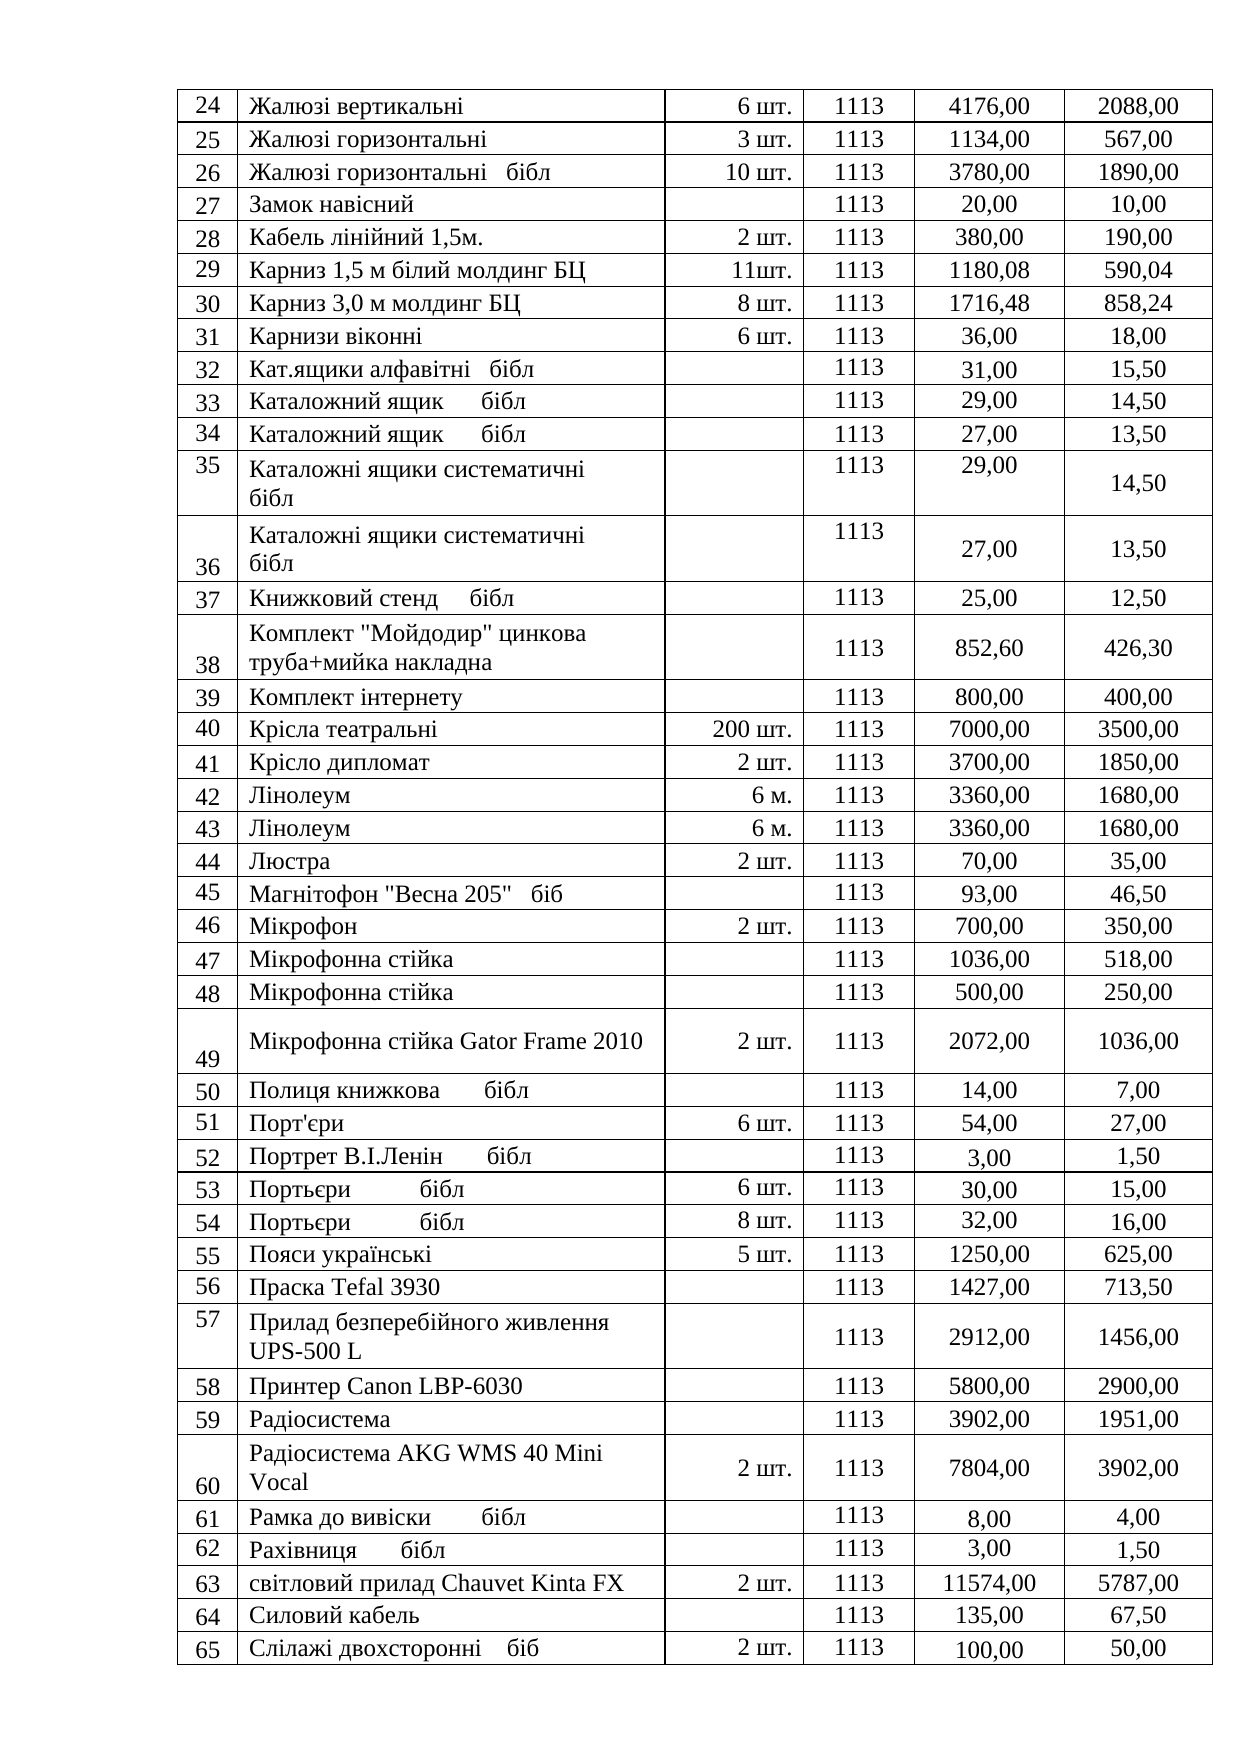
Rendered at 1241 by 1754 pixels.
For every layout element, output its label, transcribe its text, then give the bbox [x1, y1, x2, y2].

table_cell 1113 [804, 1599, 914, 1631]
table_cell 7804,00 [915, 1435, 1064, 1499]
table_cell Мікрофонна стійка [238, 943, 664, 974]
table_cell 56 [178, 1271, 237, 1303]
table_cell [666, 877, 803, 909]
table_cell 1850,00 [1065, 746, 1212, 778]
table_cell 26 [178, 155, 237, 187]
table_cell 5 шт. [666, 1238, 803, 1270]
table_cell 33 [178, 385, 237, 417]
table_cell 29,00 [915, 451, 1064, 515]
table_cell 35 [178, 451, 237, 515]
table_cell 1456,00 [1065, 1304, 1212, 1368]
table_cell 426,30 [1065, 615, 1212, 679]
table_cell 2900,00 [1065, 1369, 1212, 1401]
table_cell 25 [178, 123, 237, 154]
table_cell 1113 [804, 123, 914, 154]
table_cell 6 м. [666, 812, 803, 843]
table_cell 1113 [804, 1205, 914, 1237]
table_cell [666, 1140, 803, 1171]
table_cell Слілажі двохсторонні біб [238, 1632, 664, 1664]
table_cell 590,04 [1065, 254, 1212, 286]
table_cell [666, 582, 803, 614]
table_cell Полиця книжкова бібл [238, 1074, 664, 1106]
table_cell [666, 188, 803, 220]
table_cell 20,00 [915, 188, 1064, 220]
table_cell Пояси українські [238, 1238, 664, 1270]
table_cell [666, 451, 803, 515]
table_cell 1113 [804, 1173, 914, 1204]
table_cell 1113 [804, 1107, 914, 1139]
table_cell 1113 [804, 516, 914, 581]
table_cell 43 [178, 812, 237, 843]
table_cell 5800,00 [915, 1369, 1064, 1401]
table_cell 3500,00 [1065, 713, 1212, 745]
table_cell 1113 [804, 877, 914, 909]
table_cell 12,50 [1065, 582, 1212, 614]
table_cell 67,50 [1065, 1599, 1212, 1631]
table_cell 1113 [804, 713, 914, 745]
table_cell 6 шт. [666, 319, 803, 351]
table_cell 15,50 [1065, 352, 1212, 384]
table_cell 10 шт. [666, 155, 803, 187]
table_cell 1134,00 [915, 123, 1064, 154]
table_cell [666, 976, 803, 1007]
table_cell 700,00 [915, 910, 1064, 942]
table_cell 1,50 [1065, 1534, 1212, 1565]
table_cell 54 [178, 1205, 237, 1237]
table_cell 14,00 [915, 1074, 1064, 1106]
table_cell 63 [178, 1566, 237, 1598]
table_cell 31 [178, 319, 237, 351]
table_cell [666, 418, 803, 449]
table_cell 4,00 [1065, 1501, 1212, 1532]
table_cell 135,00 [915, 1599, 1064, 1631]
table_cell 8 шт. [666, 1205, 803, 1237]
table_cell Каталожний ящик бібл [238, 418, 664, 449]
table_cell 1113 [804, 1402, 914, 1434]
table_cell 1113 [804, 155, 914, 187]
table_cell 52 [178, 1140, 237, 1171]
table_cell 1113 [804, 1435, 914, 1499]
table_cell [666, 516, 803, 581]
table_cell 27,00 [915, 516, 1064, 581]
table_cell 54,00 [915, 1107, 1064, 1139]
table_cell Крісла театральні [238, 713, 664, 745]
table_cell 39 [178, 680, 237, 712]
table_cell 11шт. [666, 254, 803, 286]
table_cell 6 шт. [666, 1107, 803, 1139]
table_cell 200 шт. [666, 713, 803, 745]
table_cell 10,00 [1065, 188, 1212, 220]
table_cell 27,00 [915, 418, 1064, 449]
table_cell 1113 [804, 221, 914, 253]
table_cell 47 [178, 943, 237, 974]
table_cell 2 шт. [666, 1435, 803, 1499]
table_cell 28 [178, 221, 237, 253]
table_cell Портьєри бібл [238, 1173, 664, 1204]
table_cell Рахівниця бібл [238, 1534, 664, 1565]
table_cell Магнітофон "Весна 205" біб [238, 877, 664, 909]
table_cell 1113 [804, 1501, 914, 1532]
table_cell 3,00 [915, 1140, 1064, 1171]
table_cell 1113 [804, 1009, 914, 1073]
table_cell [666, 1501, 803, 1532]
table_cell 2 шт. [666, 910, 803, 942]
table_cell 32 [178, 352, 237, 384]
table_cell 1113 [804, 1304, 914, 1368]
table_cell 1113 [804, 1566, 914, 1598]
table_cell світловий прилад Chauvet Kinta FX [238, 1566, 664, 1598]
table_cell 1113 [804, 976, 914, 1007]
table_cell 1113 [804, 943, 914, 974]
table_cell [666, 1599, 803, 1631]
table_cell Радіосистема [238, 1402, 664, 1434]
table_cell [666, 1304, 803, 1368]
table_cell Мікрофонна стійка [238, 976, 664, 1007]
table_cell [666, 1534, 803, 1565]
table_cell 3902,00 [915, 1402, 1064, 1434]
table_cell 7,00 [1065, 1074, 1212, 1106]
table_cell 51 [178, 1107, 237, 1139]
table_cell 1890,00 [1065, 155, 1212, 187]
table_cell 1036,00 [915, 943, 1064, 974]
table_cell 3780,00 [915, 155, 1064, 187]
table_cell Книжковий стенд бібл [238, 582, 664, 614]
table_cell 350,00 [1065, 910, 1212, 942]
table_cell Каталожний ящик бібл [238, 385, 664, 417]
table_cell [666, 943, 803, 974]
table_cell 852,60 [915, 615, 1064, 679]
table_cell 4176,00 [915, 90, 1064, 121]
table_cell 55 [178, 1238, 237, 1270]
table_cell Портьєри бібл [238, 1205, 664, 1237]
table_cell 2 шт. [666, 1632, 803, 1664]
table_cell 1113 [804, 582, 914, 614]
table_cell 713,50 [1065, 1271, 1212, 1303]
table_cell Каталожні ящики систематичні бібл [238, 451, 664, 515]
table_cell 14,50 [1065, 385, 1212, 417]
table_cell 27 [178, 188, 237, 220]
table_cell [666, 1369, 803, 1401]
table_cell 14,50 [1065, 451, 1212, 515]
table_cell 15,00 [1065, 1173, 1212, 1204]
table_cell 1113 [804, 90, 914, 121]
table_cell 24 [178, 90, 237, 121]
table_cell 32,00 [915, 1205, 1064, 1237]
table_cell Мікрофонна стійка Gator Frame 2010 [238, 1009, 664, 1073]
table_cell 64 [178, 1599, 237, 1631]
table_cell Портрет В.І.Ленін бібл [238, 1140, 664, 1171]
table_cell Кат.ящики алфавітні бібл [238, 352, 664, 384]
table_cell 1113 [804, 451, 914, 515]
table_cell Карнизи віконні [238, 319, 664, 351]
table_cell 6 шт. [666, 90, 803, 121]
table_cell 1680,00 [1065, 812, 1212, 843]
table_cell 1113 [804, 287, 914, 318]
table_cell Замок навісний [238, 188, 664, 220]
table_cell 2072,00 [915, 1009, 1064, 1073]
table_cell 40 [178, 713, 237, 745]
table_cell 1113 [804, 746, 914, 778]
table_cell 49 [178, 1009, 237, 1073]
table_cell 36,00 [915, 319, 1064, 351]
table_cell Люстра [238, 844, 664, 876]
table_cell Прилад безперебійного живлення UPS-500 L [238, 1304, 664, 1368]
table_cell 93,00 [915, 877, 1064, 909]
table_cell 190,00 [1065, 221, 1212, 253]
table_cell 44 [178, 844, 237, 876]
table_cell 1180,08 [915, 254, 1064, 286]
table_cell 35,00 [1065, 844, 1212, 876]
table_cell Комплект інтернету [238, 680, 664, 712]
table_cell 800,00 [915, 680, 1064, 712]
table_cell [666, 385, 803, 417]
table_cell 400,00 [1065, 680, 1212, 712]
table_cell 1113 [804, 418, 914, 449]
table_cell 3 шт. [666, 123, 803, 154]
table_cell 29,00 [915, 385, 1064, 417]
table_cell 1113 [804, 1074, 914, 1106]
table_cell 8,00 [915, 1501, 1064, 1532]
table_cell Мікрофон [238, 910, 664, 942]
table_cell 50,00 [1065, 1632, 1212, 1664]
table_cell 3700,00 [915, 746, 1064, 778]
table_cell 2 шт. [666, 746, 803, 778]
table_cell [666, 680, 803, 712]
table_cell 1113 [804, 680, 914, 712]
table_cell 1427,00 [915, 1271, 1064, 1303]
table_cell 41 [178, 746, 237, 778]
table_cell 50 [178, 1074, 237, 1106]
table_cell 11574,00 [915, 1566, 1064, 1598]
table_cell 29 [178, 254, 237, 286]
table_cell 500,00 [915, 976, 1064, 1007]
table_cell 1113 [804, 779, 914, 811]
table_cell 1,50 [1065, 1140, 1212, 1171]
table_cell 1680,00 [1065, 779, 1212, 811]
table_cell 58 [178, 1369, 237, 1401]
table_cell 2 шт. [666, 221, 803, 253]
table_cell 3,00 [915, 1534, 1064, 1565]
table_cell Лінолеум [238, 812, 664, 843]
table_cell 2 шт. [666, 1009, 803, 1073]
table_cell 53 [178, 1173, 237, 1204]
table_cell 16,00 [1065, 1205, 1212, 1237]
table_cell 5787,00 [1065, 1566, 1212, 1598]
table_cell 6 шт. [666, 1173, 803, 1204]
table_cell 46 [178, 910, 237, 942]
table_cell 250,00 [1065, 976, 1212, 1007]
table_cell 7000,00 [915, 713, 1064, 745]
table_cell 45 [178, 877, 237, 909]
table_cell 1250,00 [915, 1238, 1064, 1270]
table_cell 30 [178, 287, 237, 318]
table_cell 1113 [804, 910, 914, 942]
table_cell 1113 [804, 254, 914, 286]
table_cell 2912,00 [915, 1304, 1064, 1368]
table_cell Рамка до вивіски бібл [238, 1501, 664, 1532]
table_cell 1113 [804, 1632, 914, 1664]
table_cell 2 шт. [666, 844, 803, 876]
table_cell 1113 [804, 1238, 914, 1270]
table_cell Кабель лінійний 1,5м. [238, 221, 664, 253]
table_cell 1113 [804, 188, 914, 220]
table_cell Порт'єри [238, 1107, 664, 1139]
table_cell 48 [178, 976, 237, 1007]
table_cell 25,00 [915, 582, 1064, 614]
table_cell 30,00 [915, 1173, 1064, 1204]
table_cell 13,50 [1065, 418, 1212, 449]
table_cell 8 шт. [666, 287, 803, 318]
table_cell 1113 [804, 319, 914, 351]
table_cell [666, 1402, 803, 1434]
table_cell 38 [178, 615, 237, 679]
table_cell 6 м. [666, 779, 803, 811]
table_cell 65 [178, 1632, 237, 1664]
table_cell 2088,00 [1065, 90, 1212, 121]
table_cell 1113 [804, 1369, 914, 1401]
table_cell 858,24 [1065, 287, 1212, 318]
table_cell 36 [178, 516, 237, 581]
table_cell 567,00 [1065, 123, 1212, 154]
table_cell Праска Tefal 3930 [238, 1271, 664, 1303]
table_cell 27,00 [1065, 1107, 1212, 1139]
table_cell [666, 1271, 803, 1303]
table_cell 1113 [804, 844, 914, 876]
table_cell 2 шт. [666, 1566, 803, 1598]
table_cell 59 [178, 1402, 237, 1434]
table_cell 380,00 [915, 221, 1064, 253]
table_cell Комплект "Мойдодир" цинкова труба+мийка накладна [238, 615, 664, 679]
table_cell 1036,00 [1065, 1009, 1212, 1073]
table_cell 3360,00 [915, 812, 1064, 843]
table_cell [666, 352, 803, 384]
table_cell Карниз 1,5 м білий молдинг БЦ [238, 254, 664, 286]
table_cell Крісло дипломат [238, 746, 664, 778]
table_cell 1113 [804, 1271, 914, 1303]
table_cell 57 [178, 1304, 237, 1368]
table_cell 70,00 [915, 844, 1064, 876]
table_cell Каталожні ящики систематичні бібл [238, 516, 664, 581]
table_cell 1716,48 [915, 287, 1064, 318]
table_cell 37 [178, 582, 237, 614]
table_cell 60 [178, 1435, 237, 1499]
table_cell 625,00 [1065, 1238, 1212, 1270]
table_cell 1113 [804, 385, 914, 417]
table_cell 34 [178, 418, 237, 449]
table_cell 61 [178, 1501, 237, 1532]
table_cell 3360,00 [915, 779, 1064, 811]
table_cell 62 [178, 1534, 237, 1565]
table_cell 3902,00 [1065, 1435, 1212, 1499]
table_cell Карниз 3,0 м молдинг БЦ [238, 287, 664, 318]
table_cell 1113 [804, 1534, 914, 1565]
table_cell Жалюзі вертикальні [238, 90, 664, 121]
table_cell [666, 615, 803, 679]
table_cell Силовий кабель [238, 1599, 664, 1631]
table_cell 18,00 [1065, 319, 1212, 351]
table_cell [666, 1074, 803, 1106]
table_cell 1113 [804, 812, 914, 843]
table_cell 1113 [804, 615, 914, 679]
table_cell 31,00 [915, 352, 1064, 384]
table_cell 1951,00 [1065, 1402, 1212, 1434]
table_cell 46,50 [1065, 877, 1212, 909]
table_cell 1113 [804, 352, 914, 384]
table_cell 518,00 [1065, 943, 1212, 974]
table_cell Лінолеум [238, 779, 664, 811]
table_cell Жалюзі горизонтальні [238, 123, 664, 154]
table_cell 100,00 [915, 1632, 1064, 1664]
table_cell 1113 [804, 1140, 914, 1171]
table_cell 42 [178, 779, 237, 811]
table_cell Принтер Canon LBP-6030 [238, 1369, 664, 1401]
table_cell Радіосистема AKG WMS 40 Mini Vocal [238, 1435, 664, 1499]
table_cell Жалюзі горизонтальні бібл [238, 155, 664, 187]
table_cell 13,50 [1065, 516, 1212, 581]
